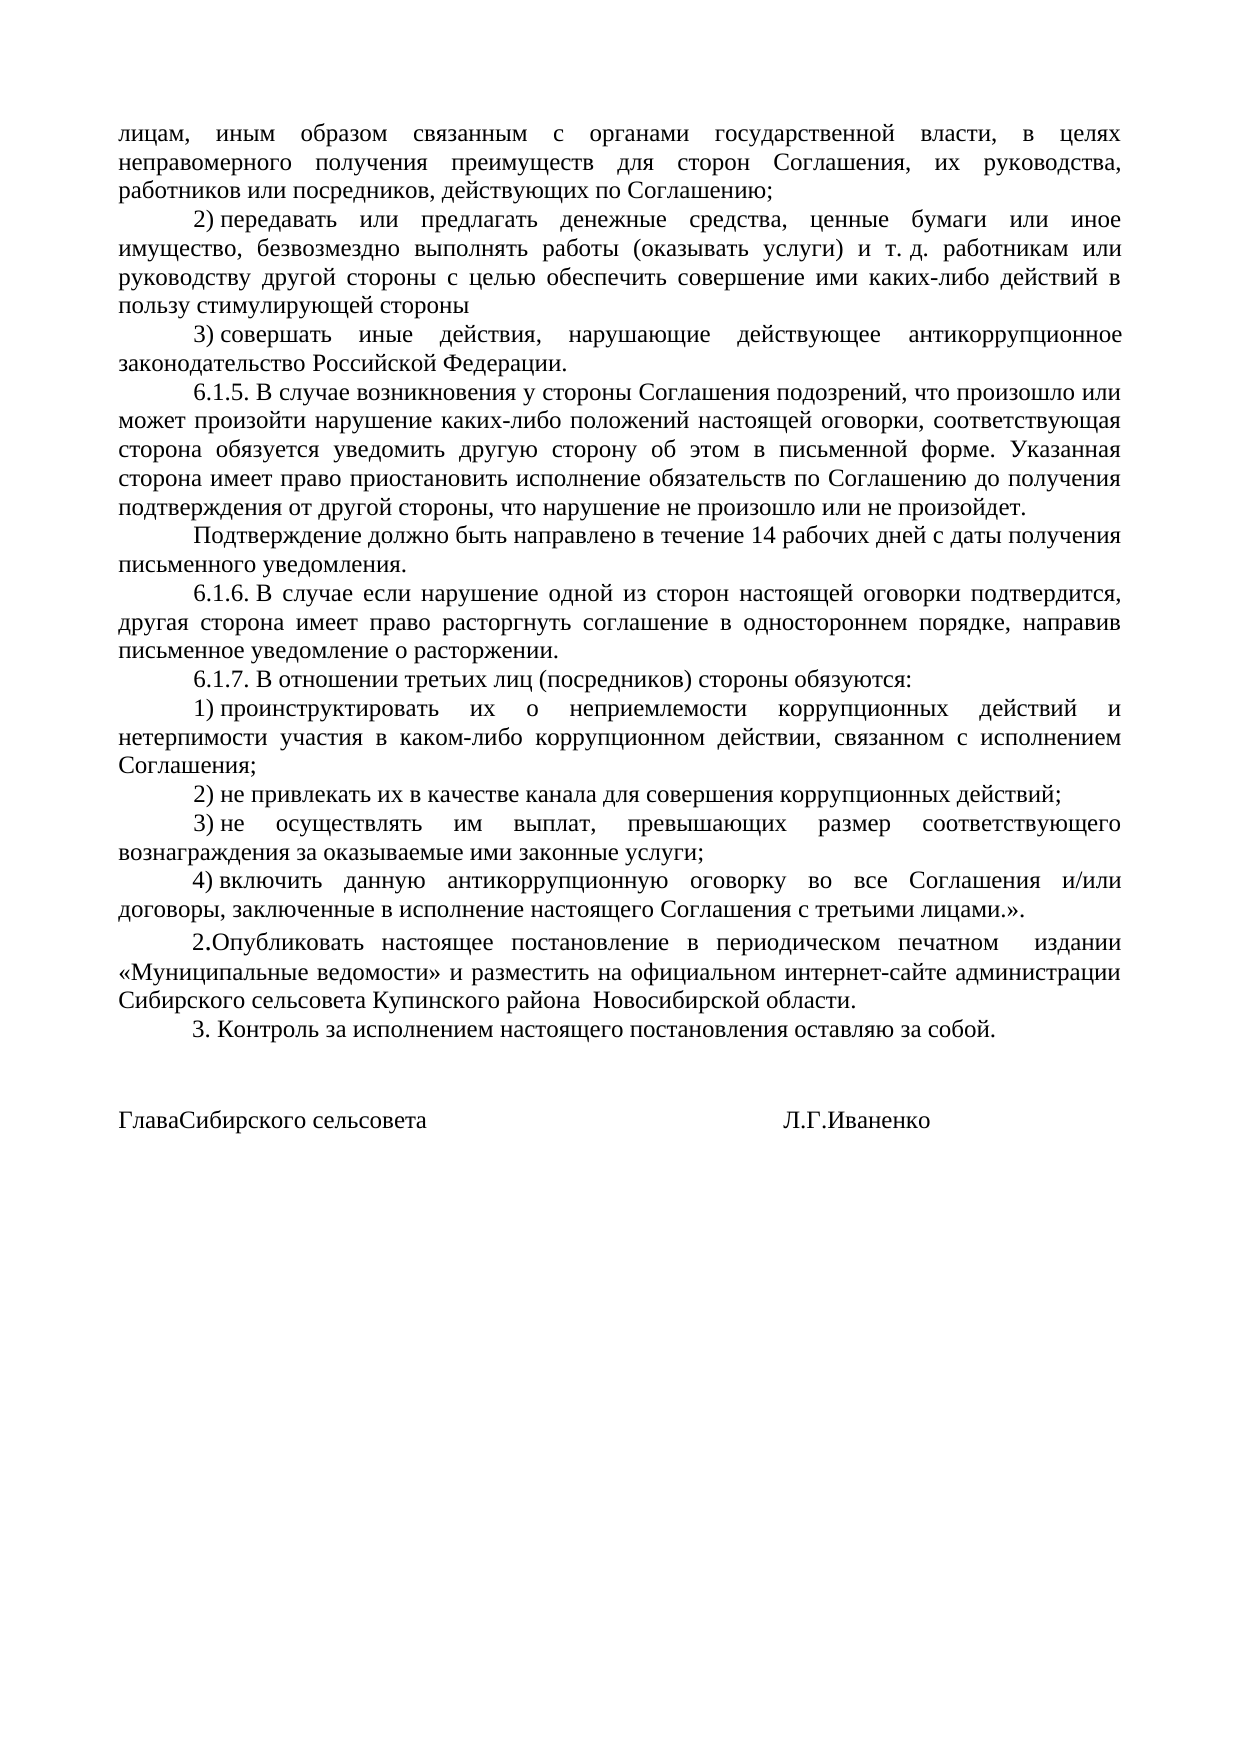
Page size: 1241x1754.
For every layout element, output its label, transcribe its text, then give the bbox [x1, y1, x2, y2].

text 1) проинструктировать их о неприемлемости коррупционных действий и нетерпимости участия в каком-либо коррупционном действии, связанном с исполнением Соглашения; [118, 693, 1122, 779]
text ГлаваСибирского сельсовета Л.Г.Иваненко [118, 1105, 1122, 1133]
text 2) не привлекать их в качестве канала для совершения коррупционных действий; [118, 779, 1122, 808]
text 6.1.6. В случае если нарушение одной из сторон настоящей оговорки подтвердится, другая сторона имеет право расторгнуть соглашение в одностороннем порядке, направив письменное уведомление о расторжении. [118, 578, 1122, 664]
text 2.Опубликовать настоящее постановление в периодическом печатном издании «Муниципальные ведомости» и разместить на официальном интернет-сайте администрации Сибирского сельсовета Купинского района Новосибирской области. [118, 923, 1122, 1014]
text 3. Контроль за исполнением настоящего постановления оставляю за собой. [118, 1014, 1122, 1043]
text 2) передавать или предлагать денежные средства, ценные бумаги или иное имущество, безвозмездно выполнять работы (оказывать услуги) и т. д. работникам или руководству другой стороны с целью обеспечить совершение ими каких-либо действий в пользу стимулирующей стороны [118, 204, 1122, 319]
text Подтверждение должно быть направлено в течение 14 рабочих дней с даты получения письменного уведомления. [118, 521, 1122, 578]
text 4) включить данную антикоррупционную оговорку во все Соглашения и/или договоры, заключенные в исполнение настоящего Соглашения с третьими лицами.». [118, 866, 1122, 923]
text 6.1.7. В отношении третьих лиц (посредников) стороны обязуются: [118, 664, 1122, 693]
text 6.1.5. В случае возникновения у стороны Соглашения подозрений, что произошло или может произойти нарушение каких-либо положений настоящей оговорки, соответствующая сторона обязуется уведомить другую сторону об этом в письменной форме. Указанная сторона имеет право приостановить исполнение обязательств по Соглашению до получения подтверждения от другой стороны, что нарушение не произошло или не произойдет. [118, 377, 1122, 521]
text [118, 118, 1122, 204]
text 3) не осуществлять им выплат, превышающих размер соответствующего вознаграждения за оказываемые ими законные услуги; [118, 808, 1122, 866]
text 3) совершать иные действия, нарушающие действующее антикоррупционное законодательство Российской Федерации. [118, 319, 1122, 377]
